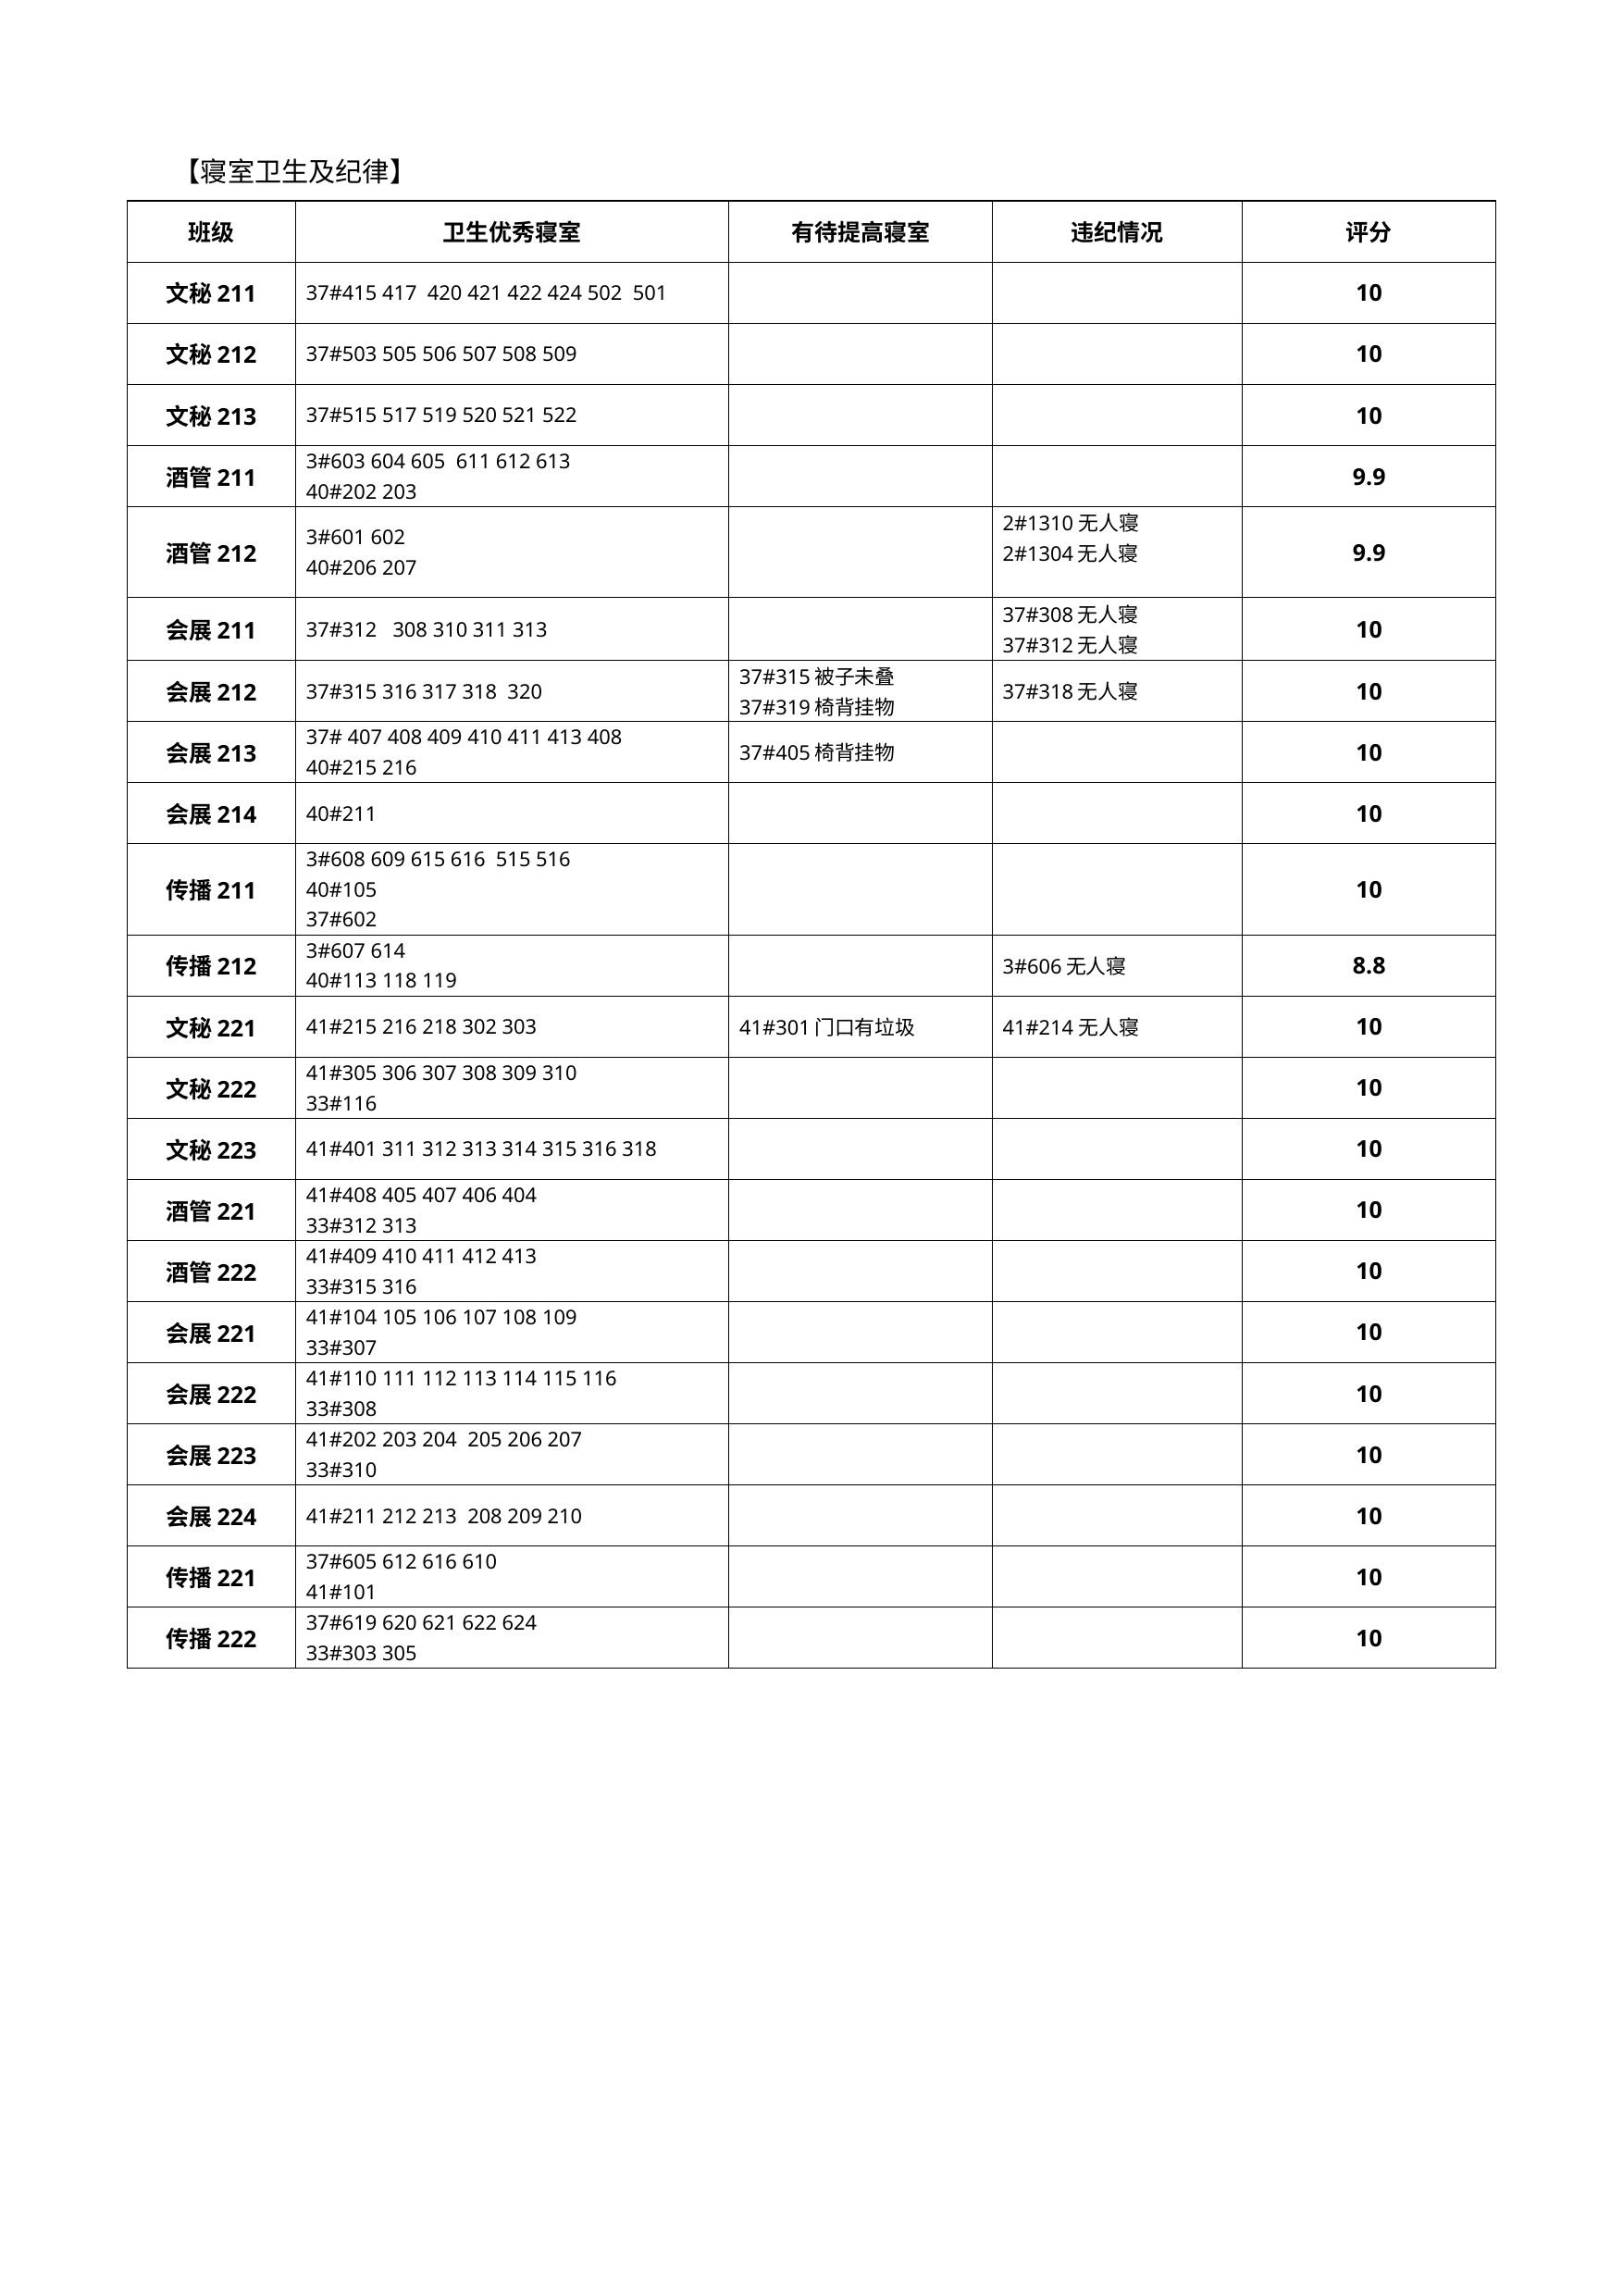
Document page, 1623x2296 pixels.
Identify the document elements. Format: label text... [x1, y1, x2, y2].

table_cell 41#305 306 307 308 309 310 33#116 [296, 1058, 728, 1118]
table_cell 41#211 212 213 208 209 210 [296, 1485, 728, 1545]
table_cell 10 [1243, 997, 1495, 1057]
table_cell 41#215 216 218 302 303 [296, 997, 728, 1057]
table_cell [993, 1180, 1242, 1240]
table_cell [993, 1241, 1242, 1301]
table_cell 会展223 [128, 1424, 295, 1484]
table_cell 40#211 [296, 783, 728, 843]
table_cell [993, 1424, 1242, 1484]
table_cell 37#308无人寝 37#312无人寝 [993, 598, 1242, 660]
table_cell [993, 385, 1242, 445]
table_cell 3#601 602 40#206 207 [296, 507, 728, 597]
table_header 违纪情况 [993, 202, 1242, 261]
table_cell [993, 446, 1242, 506]
table_cell 10 [1243, 844, 1495, 934]
table_cell [729, 1546, 992, 1607]
table_cell 10 [1243, 1607, 1495, 1668]
table_cell 文秘211 [128, 263, 295, 322]
table_cell 10 [1243, 783, 1495, 843]
table_cell [729, 507, 992, 597]
table_cell [993, 844, 1242, 934]
table_cell [993, 1485, 1242, 1545]
table_cell [993, 1607, 1242, 1668]
table_cell 酒管221 [128, 1180, 295, 1240]
table_cell 会展214 [128, 783, 295, 843]
table_cell 10 [1243, 1058, 1495, 1118]
table_cell 41#408 405 407 406 404 33#312 313 [296, 1180, 728, 1240]
table_cell 10 [1243, 385, 1495, 445]
table_cell [993, 783, 1242, 843]
table_cell 41#104 105 106 107 108 109 33#307 [296, 1302, 728, 1362]
table_cell 会展222 [128, 1363, 295, 1423]
table_cell [993, 1119, 1242, 1179]
table_cell 37#503 505 506 507 508 509 [296, 324, 728, 384]
table_cell 41#409 410 411 412 413 33#315 316 [296, 1241, 728, 1301]
table_cell 传播221 [128, 1546, 295, 1607]
table_cell [729, 1180, 992, 1240]
table_cell [993, 1363, 1242, 1423]
table_cell 37#405椅背挂物 [729, 722, 992, 782]
table_cell [729, 844, 992, 934]
table_cell 3#608 609 615 616 515 516 40#105 37#602 [296, 844, 728, 934]
table_cell 10 [1243, 1424, 1495, 1484]
table_cell 41#401 311 312 313 314 315 316 318 [296, 1119, 728, 1179]
table_cell [993, 722, 1242, 782]
table_cell [729, 1485, 992, 1545]
table_cell 会展213 [128, 722, 295, 782]
table_cell 10 [1243, 722, 1495, 782]
table_cell 文秘223 [128, 1119, 295, 1179]
table_cell 37#515 517 519 520 521 522 [296, 385, 728, 445]
table_cell 37#318无人寝 [993, 661, 1242, 721]
table_cell 2#1310 无人寝 2#1304无人寝 [993, 507, 1242, 597]
table_cell 41#301门口有垃圾 [729, 997, 992, 1057]
table_cell 传播222 [128, 1607, 295, 1668]
table_cell 10 [1243, 1241, 1495, 1301]
table_cell [729, 598, 992, 660]
table_cell [993, 1058, 1242, 1118]
table_cell 41#110 111 112 113 114 115 116 33#308 [296, 1363, 728, 1423]
table_cell 10 [1243, 1546, 1495, 1607]
table_cell [729, 446, 992, 506]
table_cell 会展211 [128, 598, 295, 660]
table_cell [729, 1241, 992, 1301]
table_cell 37#415 417 420 421 422 424 502 501 [296, 263, 728, 322]
table_cell 10 [1243, 263, 1495, 322]
table_header 班级 [128, 202, 295, 261]
table_cell 9.9 [1243, 507, 1495, 597]
table_cell 37# 407 408 409 410 411 413 408 40#215 216 [296, 722, 728, 782]
table_cell 37#605 612 616 610 41#101 [296, 1546, 728, 1607]
table_cell [993, 263, 1242, 322]
table_cell 10 [1243, 1180, 1495, 1240]
table_cell 3#607 614 40#113 118 119 [296, 936, 728, 996]
table_cell [729, 783, 992, 843]
table_cell 酒管211 [128, 446, 295, 506]
table_cell 41#202 203 204 205 206 207 33#310 [296, 1424, 728, 1484]
table_cell 酒管212 [128, 507, 295, 597]
table_cell 41#214 无人寝 [993, 997, 1242, 1057]
table_cell 文秘221 [128, 997, 295, 1057]
table_cell 37#315被子未叠 37#319椅背挂物 [729, 661, 992, 721]
table_cell 37#312 308 310 311 313 [296, 598, 728, 660]
table_cell 文秘212 [128, 324, 295, 384]
table_cell 传播212 [128, 936, 295, 996]
table_header 评分 [1243, 202, 1495, 261]
table_cell 10 [1243, 1485, 1495, 1545]
table_cell 10 [1243, 1119, 1495, 1179]
table_cell 酒管222 [128, 1241, 295, 1301]
table_cell [993, 324, 1242, 384]
table_cell 37#619 620 621 622 624 33#303 305 [296, 1607, 728, 1668]
table_cell [729, 936, 992, 996]
table_cell 10 [1243, 661, 1495, 721]
table_cell [729, 385, 992, 445]
table_cell [729, 1058, 992, 1118]
table_cell [729, 1119, 992, 1179]
table_cell [729, 1363, 992, 1423]
table_cell 3#603 604 605 611 612 613 40#202 203 [296, 446, 728, 506]
table_cell 10 [1243, 1302, 1495, 1362]
table_cell 37#315 316 317 318 320 [296, 661, 728, 721]
text 【寝室卫生及纪律】 [173, 140, 1449, 200]
table_cell [729, 1424, 992, 1484]
table_cell 3#606无人寝 [993, 936, 1242, 996]
table_cell [993, 1546, 1242, 1607]
table_cell 会展212 [128, 661, 295, 721]
table_cell 会展221 [128, 1302, 295, 1362]
table_header 卫生优秀寝室 [296, 202, 728, 261]
table_cell 10 [1243, 1363, 1495, 1423]
table_cell 文秘213 [128, 385, 295, 445]
table_header 有待提高寝室 [729, 202, 992, 261]
table_cell [993, 1302, 1242, 1362]
table_cell 会展224 [128, 1485, 295, 1545]
table_cell 10 [1243, 324, 1495, 384]
table_cell 传播211 [128, 844, 295, 934]
table_cell 文秘222 [128, 1058, 295, 1118]
table_cell 10 [1243, 598, 1495, 660]
table_cell [729, 1302, 992, 1362]
table_cell [729, 263, 992, 322]
table_cell 9.9 [1243, 446, 1495, 506]
table_cell 8.8 [1243, 936, 1495, 996]
table_cell [729, 324, 992, 384]
table_cell [729, 1607, 992, 1668]
